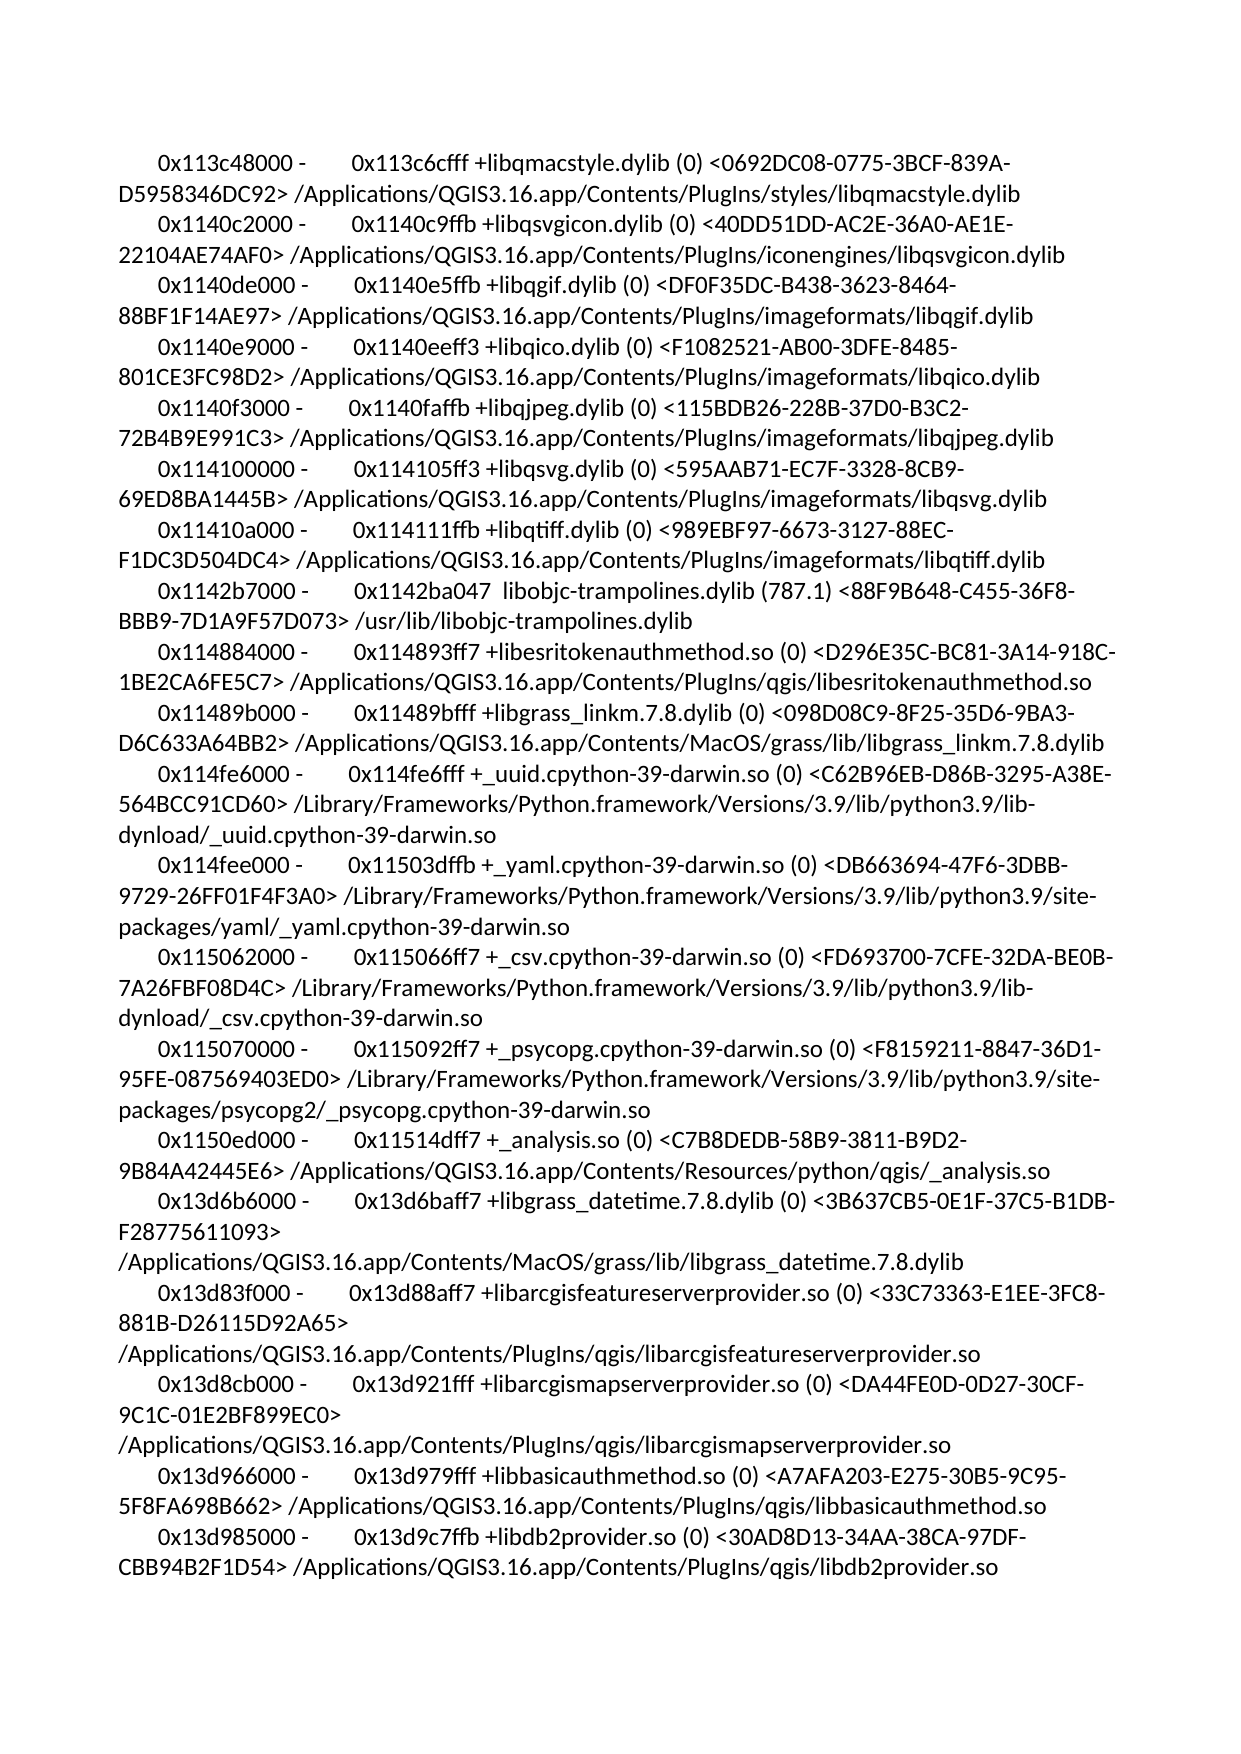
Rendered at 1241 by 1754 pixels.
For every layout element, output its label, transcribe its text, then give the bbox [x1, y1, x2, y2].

text 0x13d8cb000 - 0x13d921fff +libarcgismapserverprovider.so (0) <DA44FE0D-0D27-30CF-9C1C-01E2BF899EC0> /Applications/QGIS3.16.app/Contents/PlugIns/qgis/libarcgismapserverprovider.so [118, 1368, 1122, 1460]
text 0x13d6b6000 - 0x13d6baff7 +libgrass_datetime.7.8.dylib (0) <3B637CB5-0E1F-37C5-B1DB-F28775611093> /Applications/QGIS3.16.app/Contents/MacOS/grass/lib/libgrass_datetime.7.8.dylib [118, 1185, 1122, 1277]
text 0x11489b000 - 0x11489bfff +libgrass_linkm.7.8.dylib (0) <098D08C9-8F25-35D6-9BA3-D6C633A64BB2> /Applications/QGIS3.16.app/Contents/MacOS/grass/lib/libgrass_linkm.7.8.dylib [118, 697, 1122, 758]
text 0x11410a000 - 0x114111ffb +libqtiff.dylib (0) <989EBF97-6673-3127-88EC-F1DC3D504DC4> /Applications/QGIS3.16.app/Contents/PlugIns/imageformats/libqtiff.dylib [118, 514, 1122, 575]
text 0x115070000 - 0x115092ff7 +_psycopg.cpython-39-darwin.so (0) <F8159211-8847-36D1-95FE-087569403ED0> /Library/Frameworks/Python.framework/Versions/3.9/lib/python3.9/site-packages/psycopg2/_psycopg.cpython-39-darwin.so [118, 1033, 1122, 1124]
text 0x114fee000 - 0x11503dffb +_yaml.cpython-39-darwin.so (0) <DB663694-47F6-3DBB-9729-26FF01F4F3A0> /Library/Frameworks/Python.framework/Versions/3.9/lib/python3.9/site-packages/yaml/_yaml.cpython-39-darwin.so [118, 849, 1122, 941]
text 0x13d83f000 - 0x13d88aff7 +libarcgisfeatureserverprovider.so (0) <33C73363-E1EE-3FC8-881B-D26115D92A65> /Applications/QGIS3.16.app/Contents/PlugIns/qgis/libarcgisfeatureserverprovider.so [118, 1277, 1122, 1368]
text 0x1140c2000 - 0x1140c9ffb +libqsvgicon.dylib (0) <40DD51DD-AC2E-36A0-AE1E-22104AE74AF0> /Applications/QGIS3.16.app/Contents/PlugIns/iconengines/libqsvgicon.dylib [118, 209, 1122, 270]
text 0x115062000 - 0x115066ff7 +_csv.cpython-39-darwin.so (0) <FD693700-7CFE-32DA-BE0B-7A26FBF08D4C> /Library/Frameworks/Python.framework/Versions/3.9/lib/python3.9/lib-dynload/_csv.cpython-39-darwin.so [118, 941, 1122, 1033]
text 0x1142b7000 - 0x1142ba047 libobjc-trampolines.dylib (787.1) <88F9B648-C455-36F8-BBB9-7D1A9F57D073> /usr/lib/libobjc-trampolines.dylib [118, 575, 1122, 636]
text 0x1140de000 - 0x1140e5ffb +libqgif.dylib (0) <DF0F35DC-B438-3623-8464-88BF1F14AE97> /Applications/QGIS3.16.app/Contents/PlugIns/imageformats/libqgif.dylib [118, 270, 1122, 331]
text 0x13d966000 - 0x13d979fff +libbasicauthmethod.so (0) <A7AFA203-E275-30B5-9C95-5F8FA698B662> /Applications/QGIS3.16.app/Contents/PlugIns/qgis/libbasicauthmethod.so [118, 1460, 1122, 1521]
text 0x113c48000 - 0x113c6cfff +libqmacstyle.dylib (0) <0692DC08-0775-3BCF-839A-D5958346DC92> /Applications/QGIS3.16.app/Contents/PlugIns/styles/libqmacstyle.dylib [118, 148, 1122, 209]
text 0x1140f3000 - 0x1140faffb +libqjpeg.dylib (0) <115BDB26-228B-37D0-B3C2-72B4B9E991C3> /Applications/QGIS3.16.app/Contents/PlugIns/imageformats/libqjpeg.dylib [118, 392, 1122, 453]
text 0x1140e9000 - 0x1140eeff3 +libqico.dylib (0) <F1082521-AB00-3DFE-8485-801CE3FC98D2> /Applications/QGIS3.16.app/Contents/PlugIns/imageformats/libqico.dylib [118, 331, 1122, 392]
text 0x114fe6000 - 0x114fe6fff +_uuid.cpython-39-darwin.so (0) <C62B96EB-D86B-3295-A38E-564BCC91CD60> /Library/Frameworks/Python.framework/Versions/3.9/lib/python3.9/lib-dynload/_uuid.cpython-39-darwin.so [118, 758, 1122, 849]
text 0x114884000 - 0x114893ff7 +libesritokenauthmethod.so (0) <D296E35C-BC81-3A14-918C-1BE2CA6FE5C7> /Applications/QGIS3.16.app/Contents/PlugIns/qgis/libesritokenauthmethod.so [118, 636, 1122, 697]
text 0x1150ed000 - 0x11514dff7 +_analysis.so (0) <C7B8DEDB-58B9-3811-B9D2-9B84A42445E6> /Applications/QGIS3.16.app/Contents/Resources/python/qgis/_analysis.so [118, 1124, 1122, 1185]
text 0x13d985000 - 0x13d9c7ffb +libdb2provider.so (0) <30AD8D13-34AA-38CA-97DF-CBB94B2F1D54> /Applications/QGIS3.16.app/Contents/PlugIns/qgis/libdb2provider.so [118, 1521, 1122, 1582]
text 0x114100000 - 0x114105ff3 +libqsvg.dylib (0) <595AAB71-EC7F-3328-8CB9-69ED8BA1445B> /Applications/QGIS3.16.app/Contents/PlugIns/imageformats/libqsvg.dylib [118, 453, 1122, 514]
